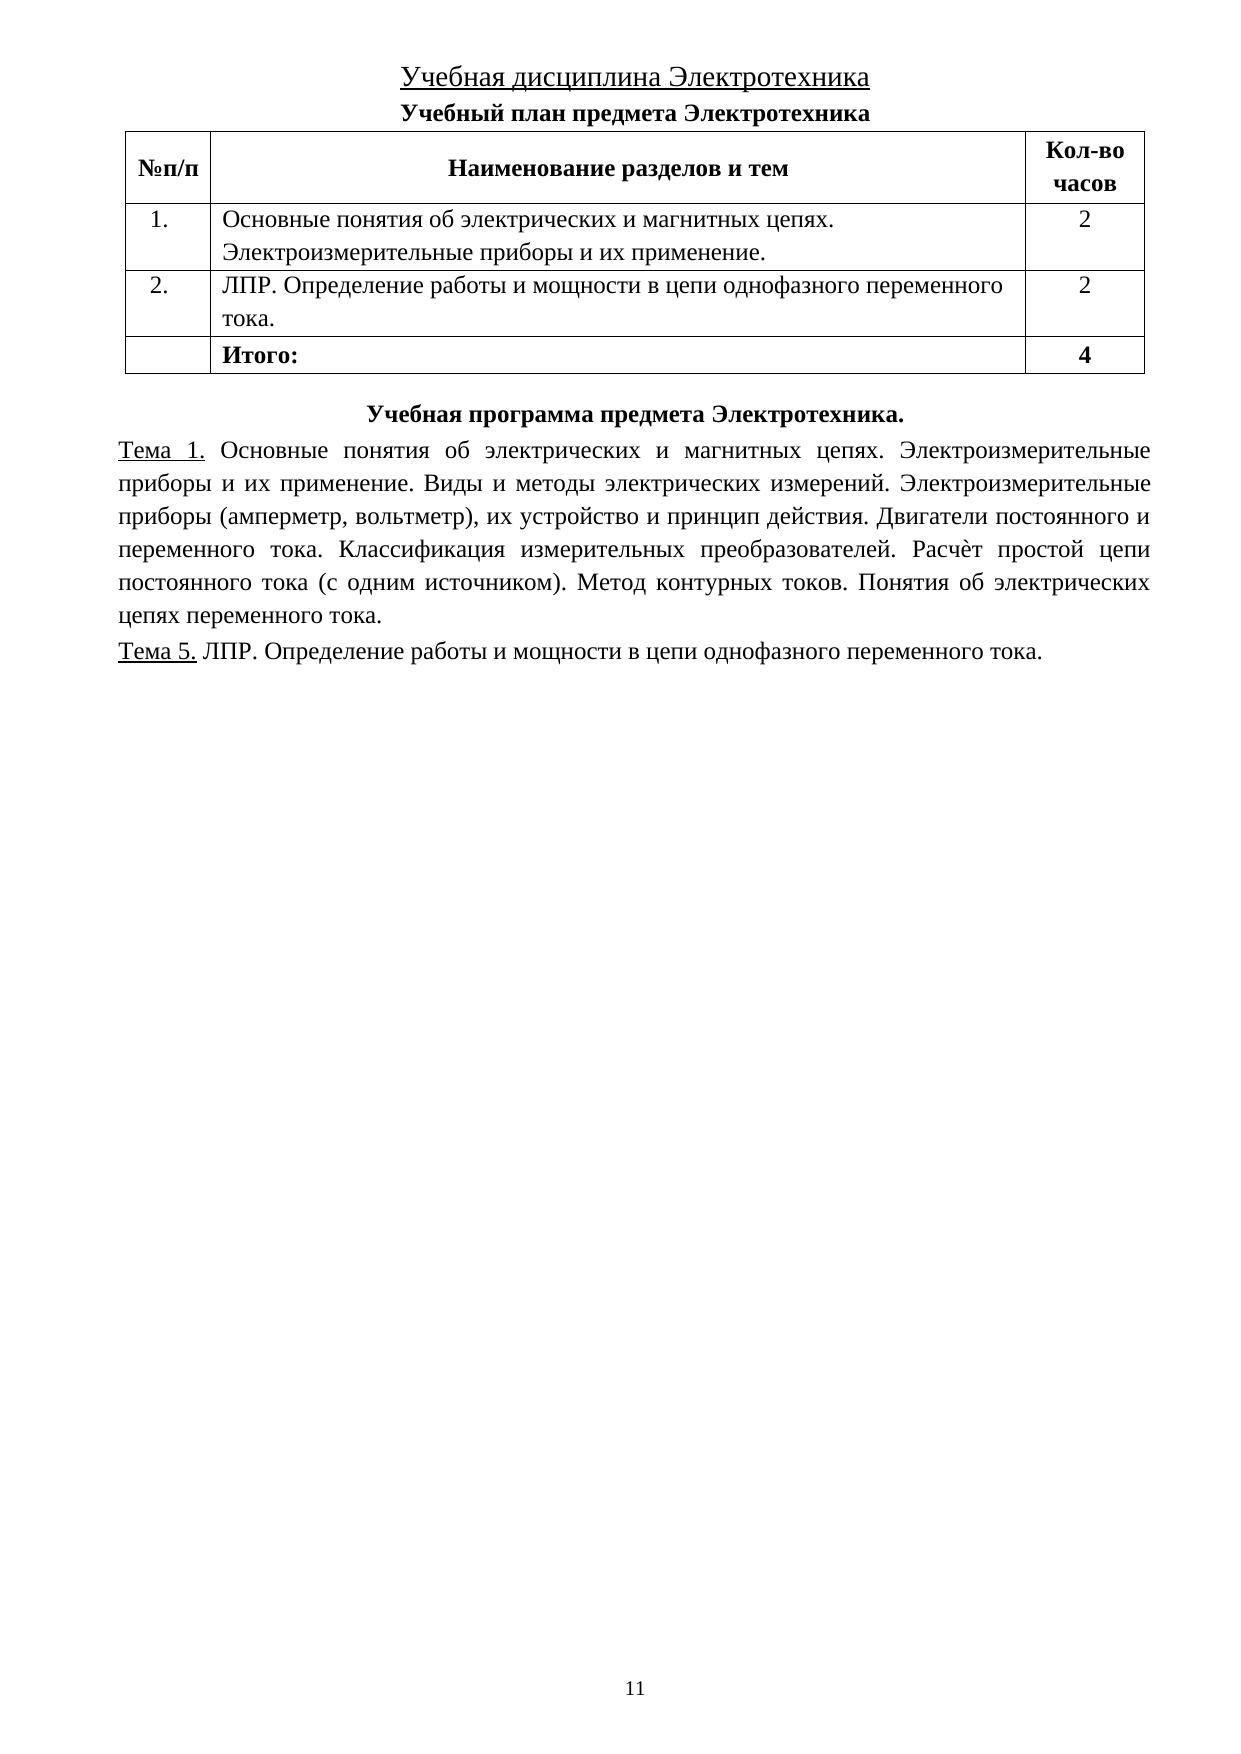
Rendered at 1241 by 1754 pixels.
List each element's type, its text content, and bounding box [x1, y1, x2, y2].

table_header Наименование разделов и тем [211, 132, 1025, 203]
text Учебный план предмета Электротехника [118, 98, 1152, 126]
text Тема 1. Основные понятия об электрических и магнитных цепях. Электроизмерительные приборы и их применение. Виды и методы электрических измерений. Электроизмерительные приборы (амперметр, вольтметр), их устройство и принцип действия. Двигатели постоянного и переменного тока. Классификация измерительных преобразователей. Расчѐт простой цепи постоянного тока (с одним источником). Метод контурных токов. Понятия об электрических цепях переменного тока. [118, 435, 1152, 629]
table_cell [126, 204, 210, 269]
table_header №п/п [126, 132, 210, 203]
table_cell Итого: [211, 337, 1025, 373]
table_cell Основные понятия об электрических и магнитных цепях. Электроизмерительные приборы и их применение. [211, 204, 1025, 269]
table_cell ЛПР. Определение работы и мощности в цепи однофазного переменного тока. [211, 271, 1025, 336]
table_cell 2 [1026, 204, 1144, 269]
text Учебная программа предмета Электротехника. [118, 399, 1152, 428]
table_cell 4 [1026, 337, 1144, 373]
text Учебная дисциплина Электротехника [118, 59, 1152, 93]
table_cell [126, 337, 210, 373]
table_cell [126, 271, 210, 336]
text Тема 5. ЛПР. Определение работы и мощности в цепи однофазного переменного тока. [118, 636, 1152, 665]
table_cell 2 [1026, 271, 1144, 336]
table_header Кол-во часов [1026, 132, 1144, 203]
